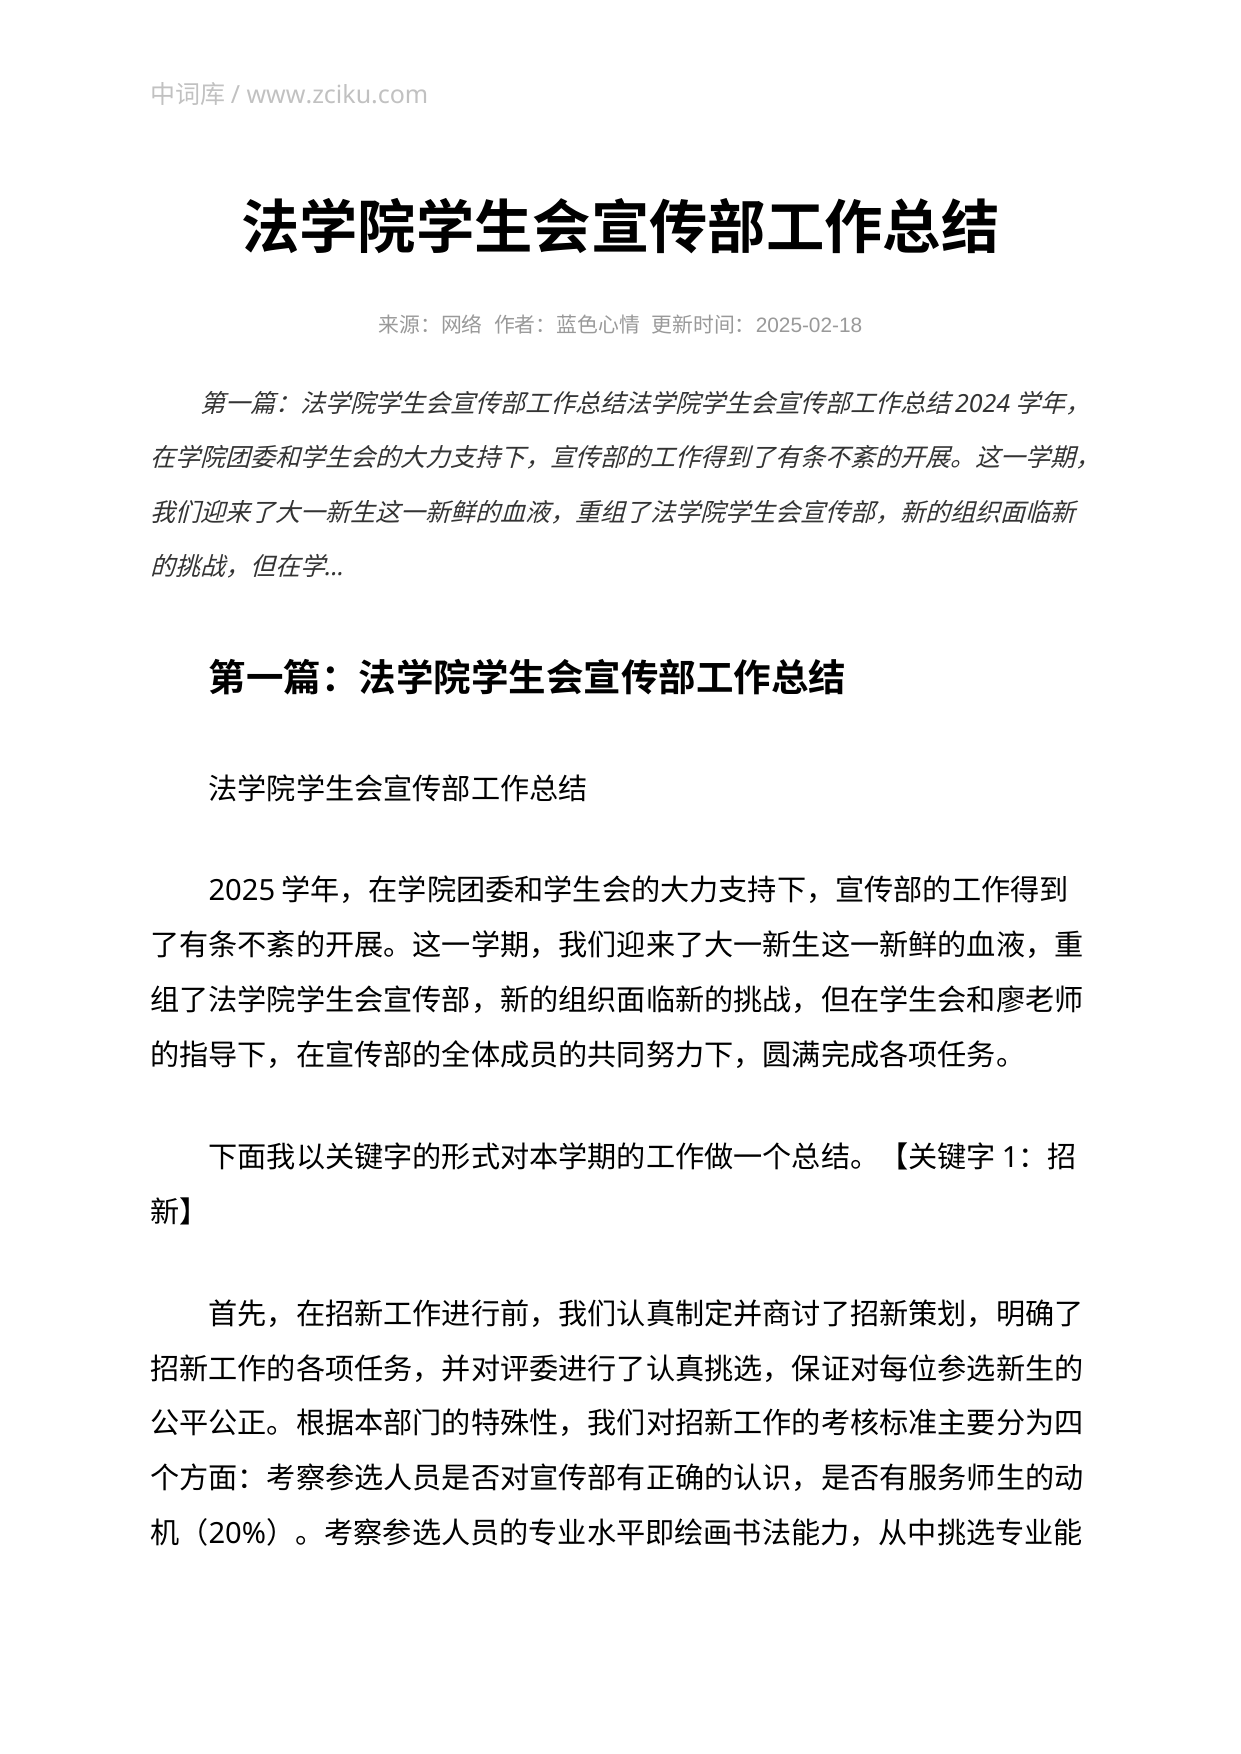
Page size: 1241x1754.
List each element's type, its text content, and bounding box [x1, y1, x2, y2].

text 来源：网络 作者：蓝色心情 更新时间：2025-02-18 [150, 313, 1090, 337]
text 2025学年，在学院团委和学生会的大力支持下，宣传部的工作得到了有条不紊的开展。这一学期，我们迎来了大一新生这一新鲜的血液，重组了法学院学生会宣传部，新的组织面临新的挑战，但在学生会和廖老师的指导下，在宣传部的全体成员的共同努力下，圆满完成各项任务。 [150, 867, 1090, 1074]
text 法学院学生会宣传部工作总结 [150, 765, 1090, 807]
text 下面我以关键字的形式对本学期的工作做一个总结。【关键字1：招新】 [150, 1133, 1090, 1231]
subtitle 法学院学生会宣传部工作总结 [150, 181, 1090, 266]
text 第一篇：法学院学生会宣传部工作总结法学院学生会宣传部工作总结2024学年，在学院团委和学生会的大力支持下，宣传部的工作得到了有条不紊的开展。这一学期，我们迎来了大一新生这一新鲜的血液，重组了法学院学生会宣传部，新的组织面临新的挑战，但在学... [150, 383, 1090, 583]
text 第一篇：法学院学生会宣传部工作总结 [150, 648, 1090, 702]
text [150, 1290, 1090, 1552]
